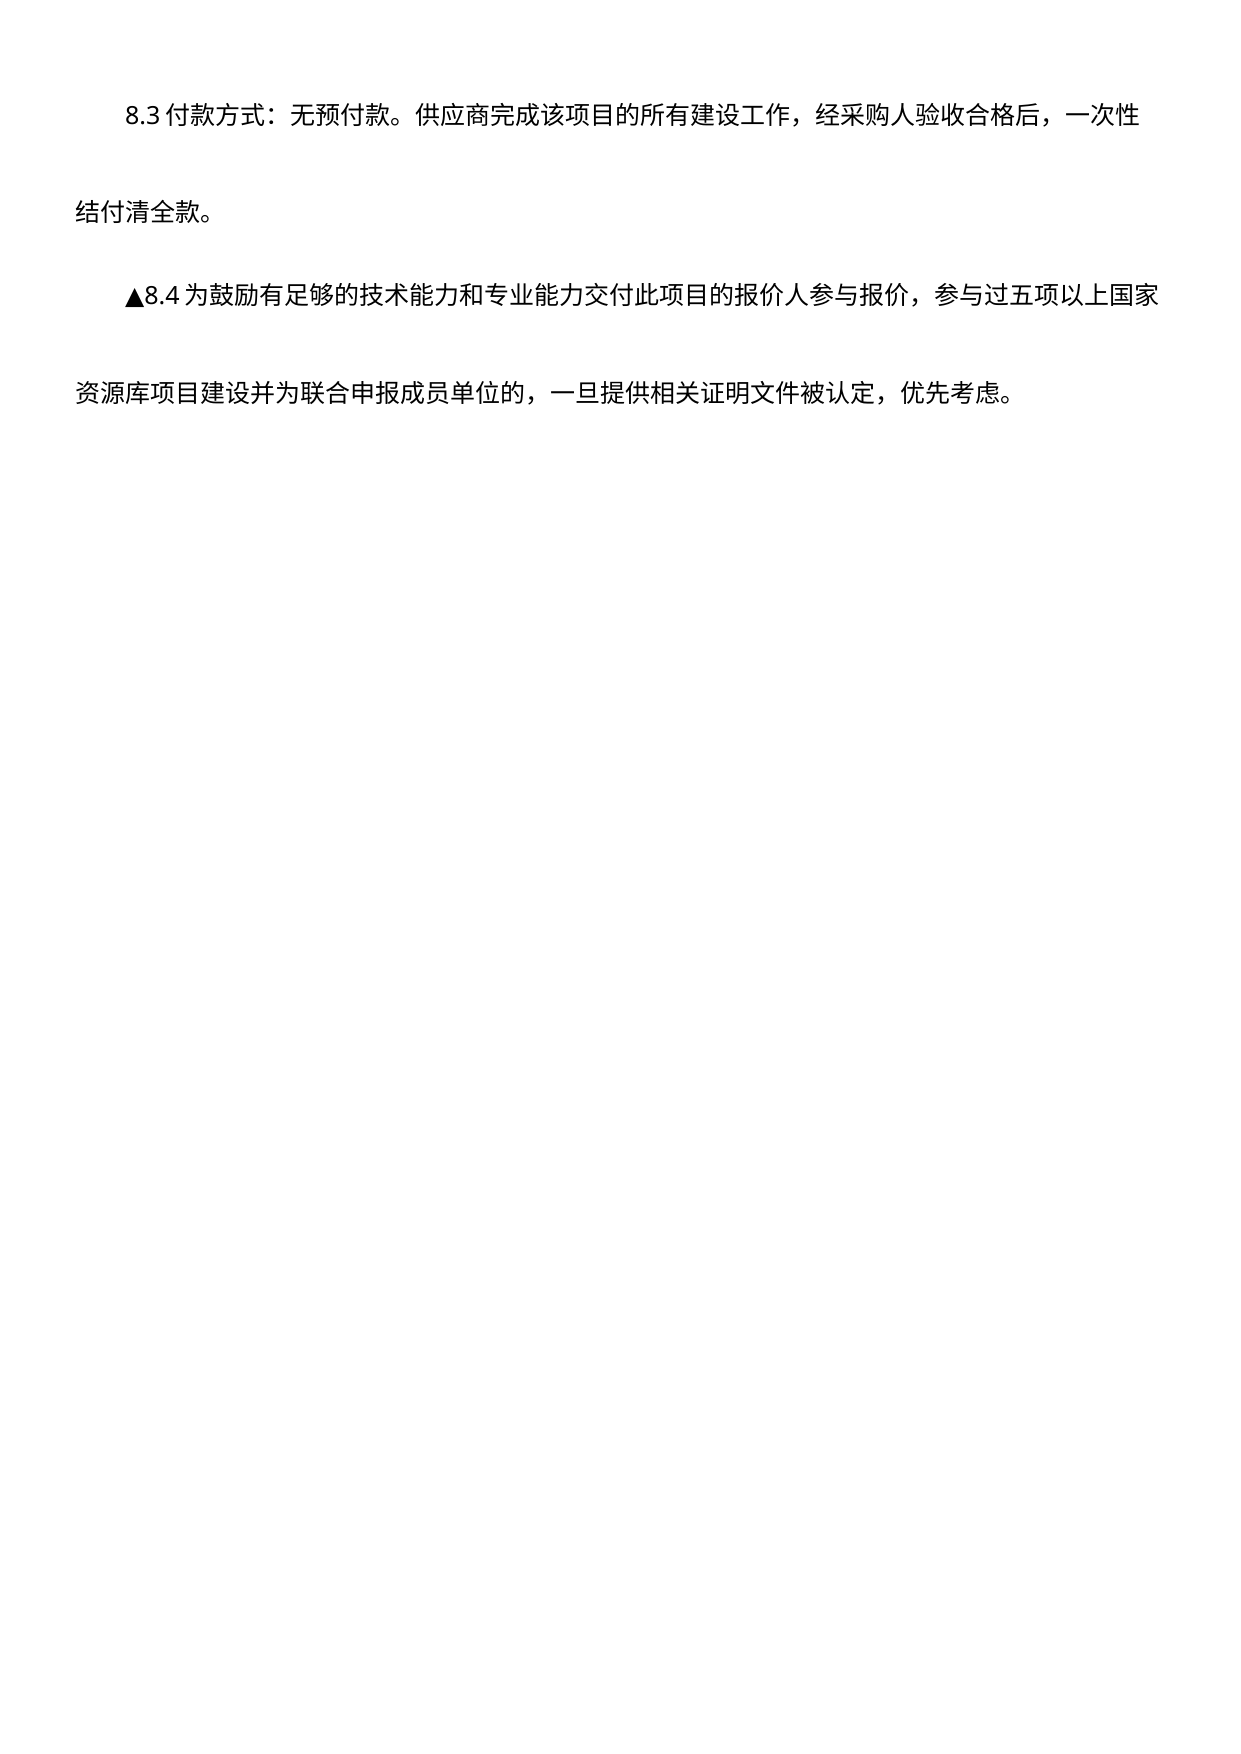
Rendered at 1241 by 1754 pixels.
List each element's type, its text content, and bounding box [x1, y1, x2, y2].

text 8.3付款方式：无预付款。供应商完成该项目的所有建设工作，经采购人验收合格后，一次性结付清全款。 [75, 81, 1165, 243]
text ▲8.4为鼓励有足够的技术能力和专业能力交付此项目的报价人参与报价，参与过五项以上国家资源库项目建设并为联合申报成员单位的，一旦提供相关证明文件被认定，优先考虑。 [75, 261, 1165, 424]
